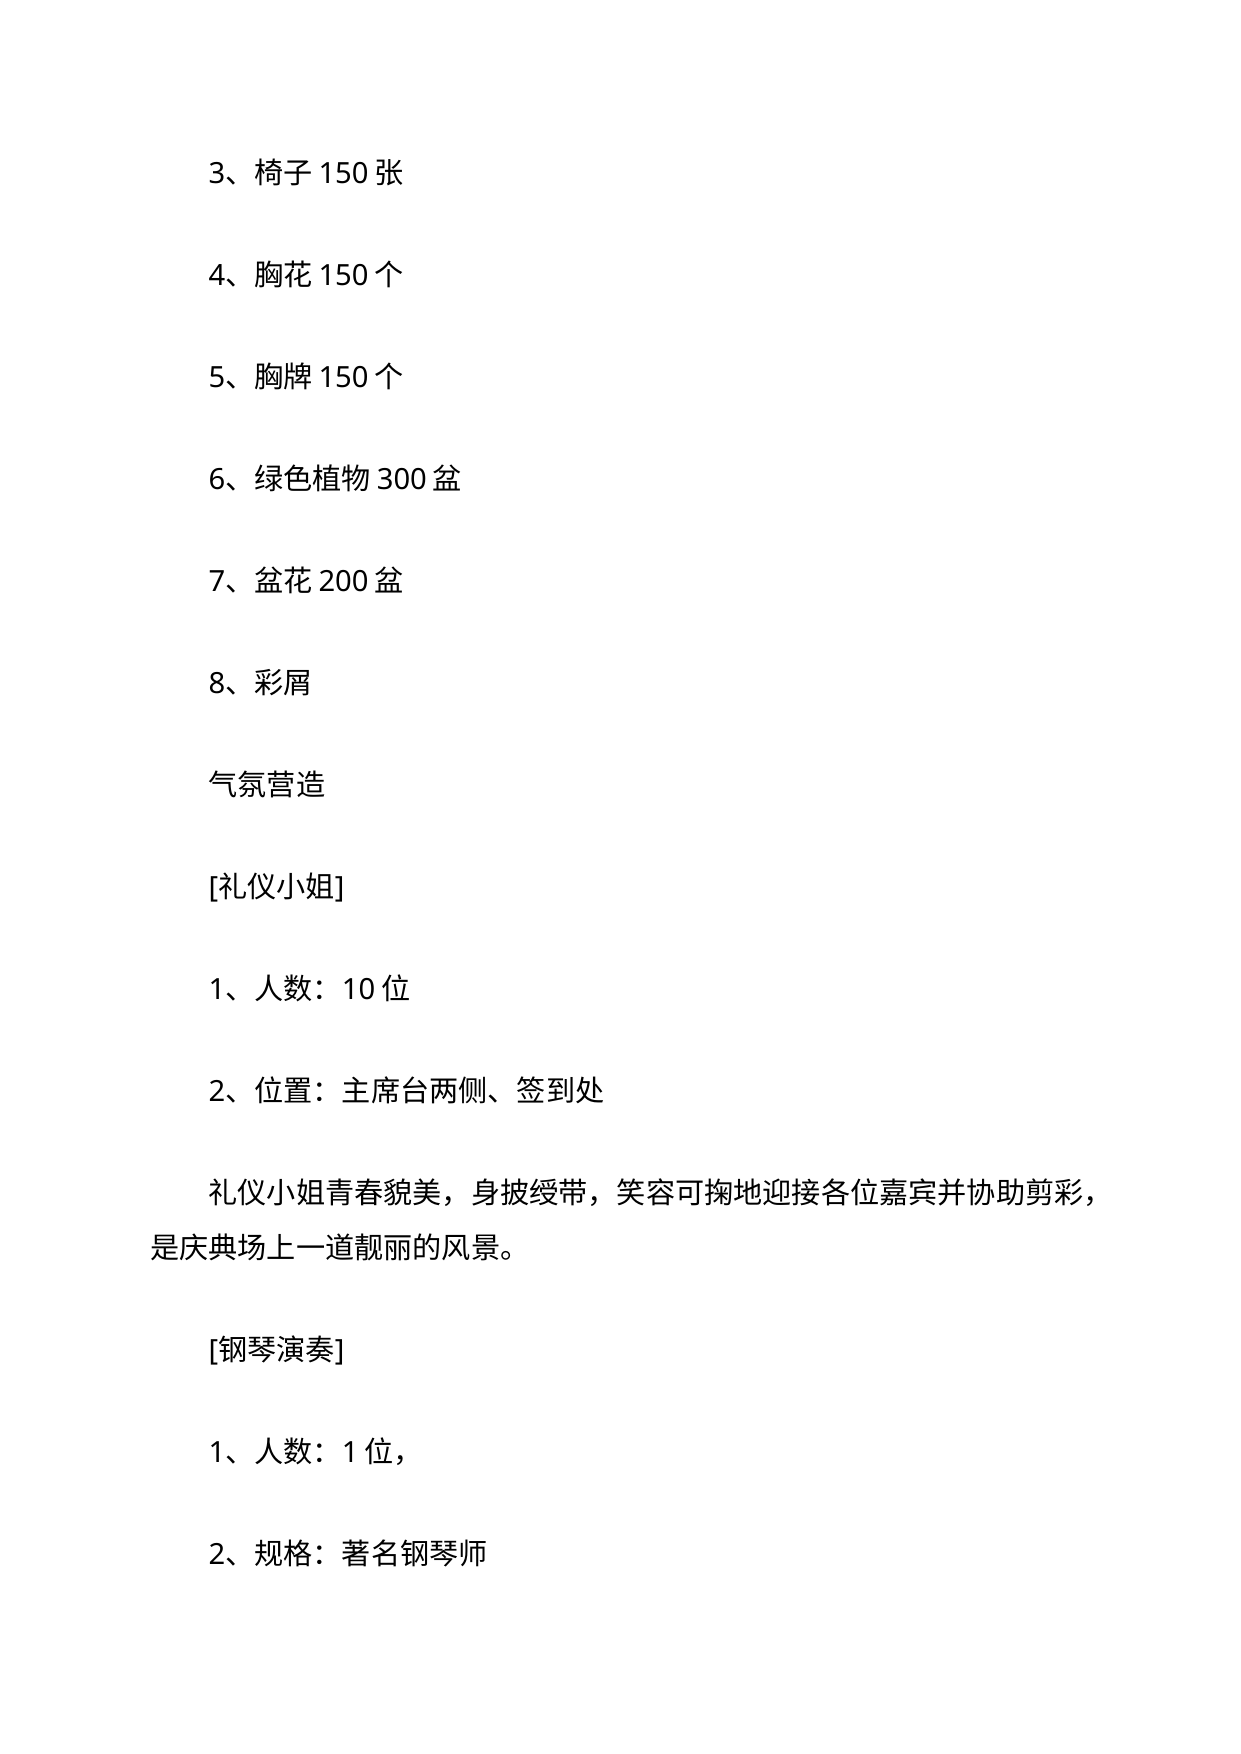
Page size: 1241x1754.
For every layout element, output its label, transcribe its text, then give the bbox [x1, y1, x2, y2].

text 3、椅子150张 [150, 150, 1090, 192]
text 2、规格：著名钢琴师 [150, 1530, 1090, 1573]
text 5、胸牌150个 [150, 354, 1090, 396]
text 2、位置：主席台两侧、签到处 [150, 1068, 1090, 1110]
text 7、盆花200盆 [150, 558, 1090, 600]
text 1、人数：10位 [150, 966, 1090, 1008]
text 气氛营造 [150, 762, 1090, 804]
text 4、胸花150个 [150, 252, 1090, 294]
text [礼仪小姐] [150, 864, 1090, 906]
text 礼仪小姐青春貌美，身披绶带，笑容可掬地迎接各位嘉宾并协助剪彩，是庆典场上一道靓丽的风景。 [150, 1169, 1090, 1267]
text 1、人数：1位， [150, 1428, 1090, 1471]
text 6、绿色植物300盆 [150, 456, 1090, 498]
text [钢琴演奏] [150, 1326, 1090, 1369]
text 8、彩屑 [150, 660, 1090, 702]
